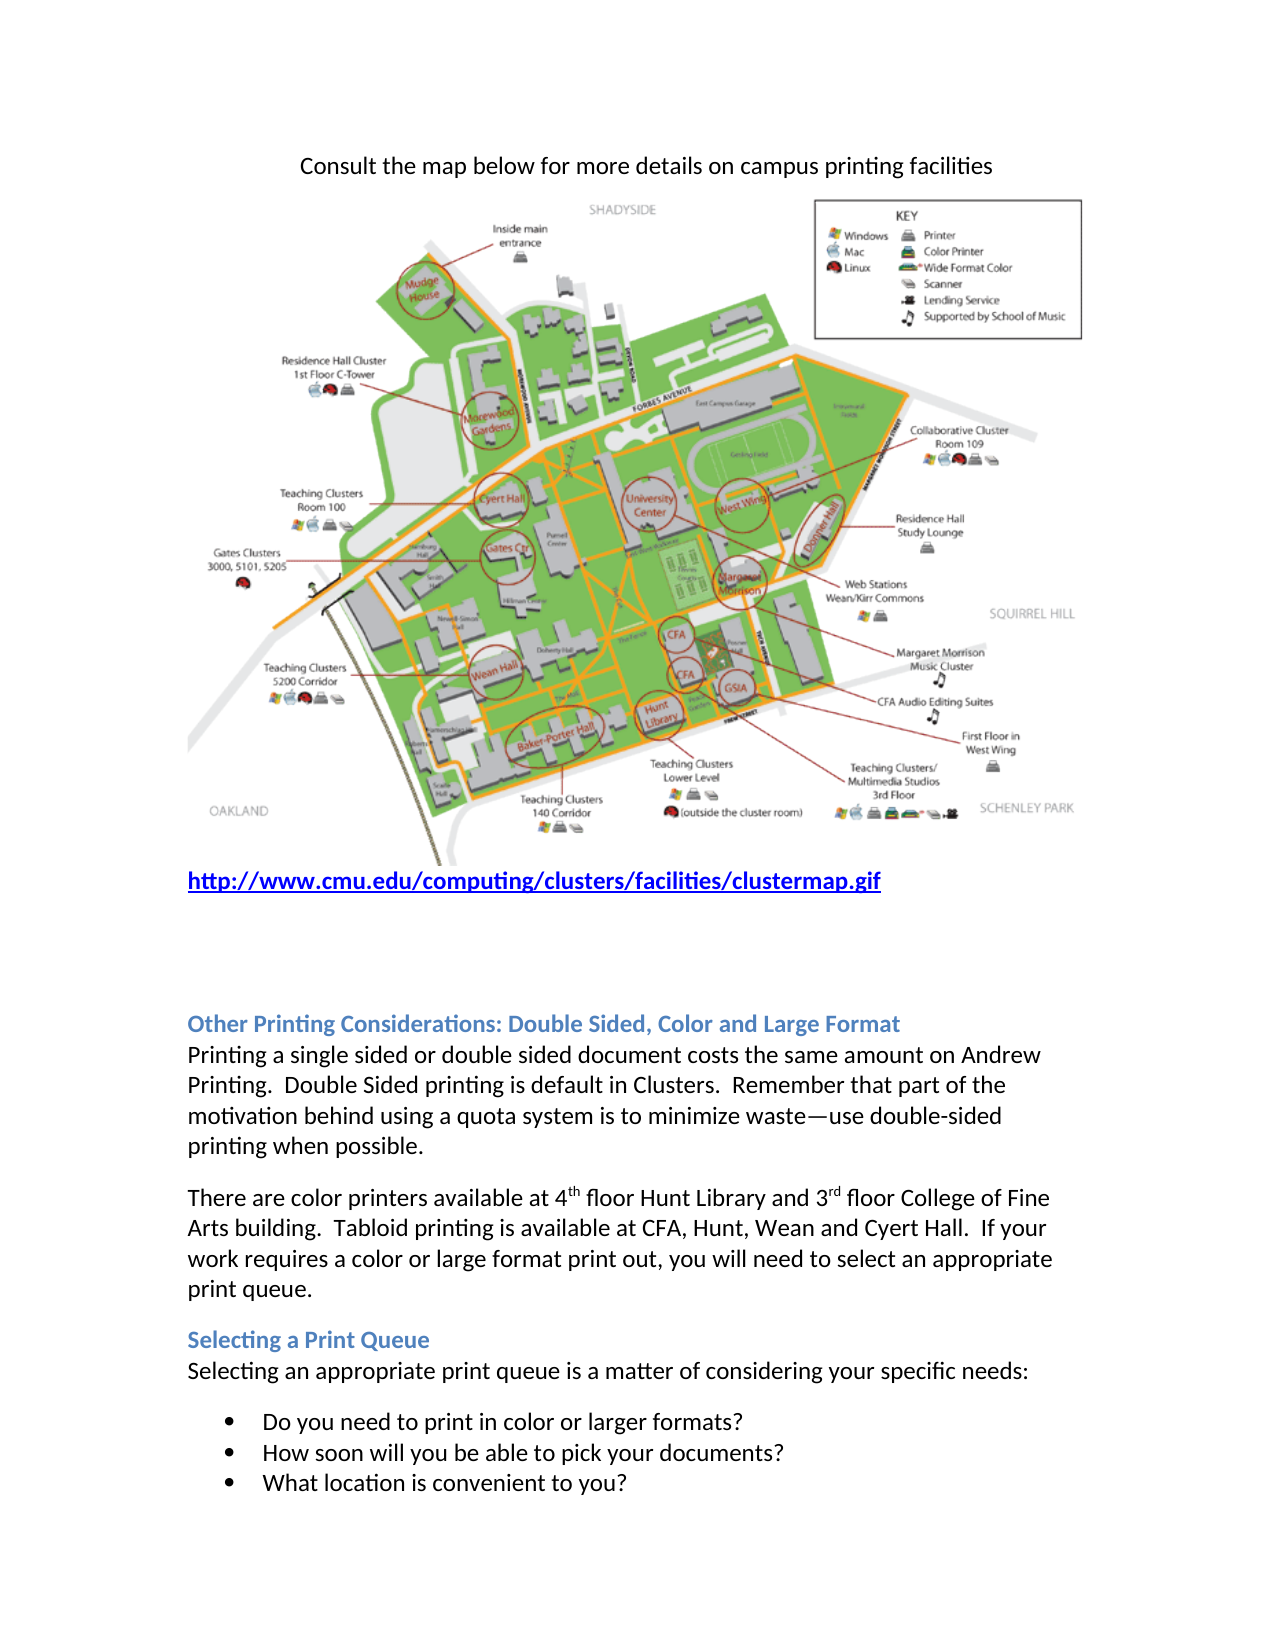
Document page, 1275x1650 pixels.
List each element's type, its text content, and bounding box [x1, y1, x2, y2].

text Selecting an appropriate print queue is a matter of considering your specific needs: [187, 1355, 1087, 1386]
list How soon will you be able to pick your documents? [225, 1437, 1087, 1468]
text There are color printers available at 4th floor Hunt Library and 3rd floor College of Fine Arts building. Tabloid printing is available at CFA, Hunt, Wean and Cyert Hall. If your work requires a color or large format print out, you will need to select an appropriate print queue. [187, 1182, 1087, 1304]
list What location is convenient to you? [225, 1468, 1087, 1498]
picture [187, 180, 1088, 866]
subtitle http://www.cmu.edu/computing/clusters/facilities/clustermap.gif [187, 866, 1087, 896]
subtitle Consult the map below for more details on campus printing facilities [300, 150, 1087, 180]
list Do you need to print in color or larger formats? [225, 1407, 1087, 1437]
text Printing a single sided or double sided document costs the same amount on Andrew Printing. Double Sided printing is default in Clusters. Remember that part of the motivation behind using a quota system is to minimize waste—use double-sided printing when possible. [187, 1039, 1087, 1161]
subtitle Selecting a Print Queue [187, 1325, 1087, 1355]
subtitle Other Printing Considerations: Double Sided, Color and Large Format [187, 1008, 1087, 1039]
